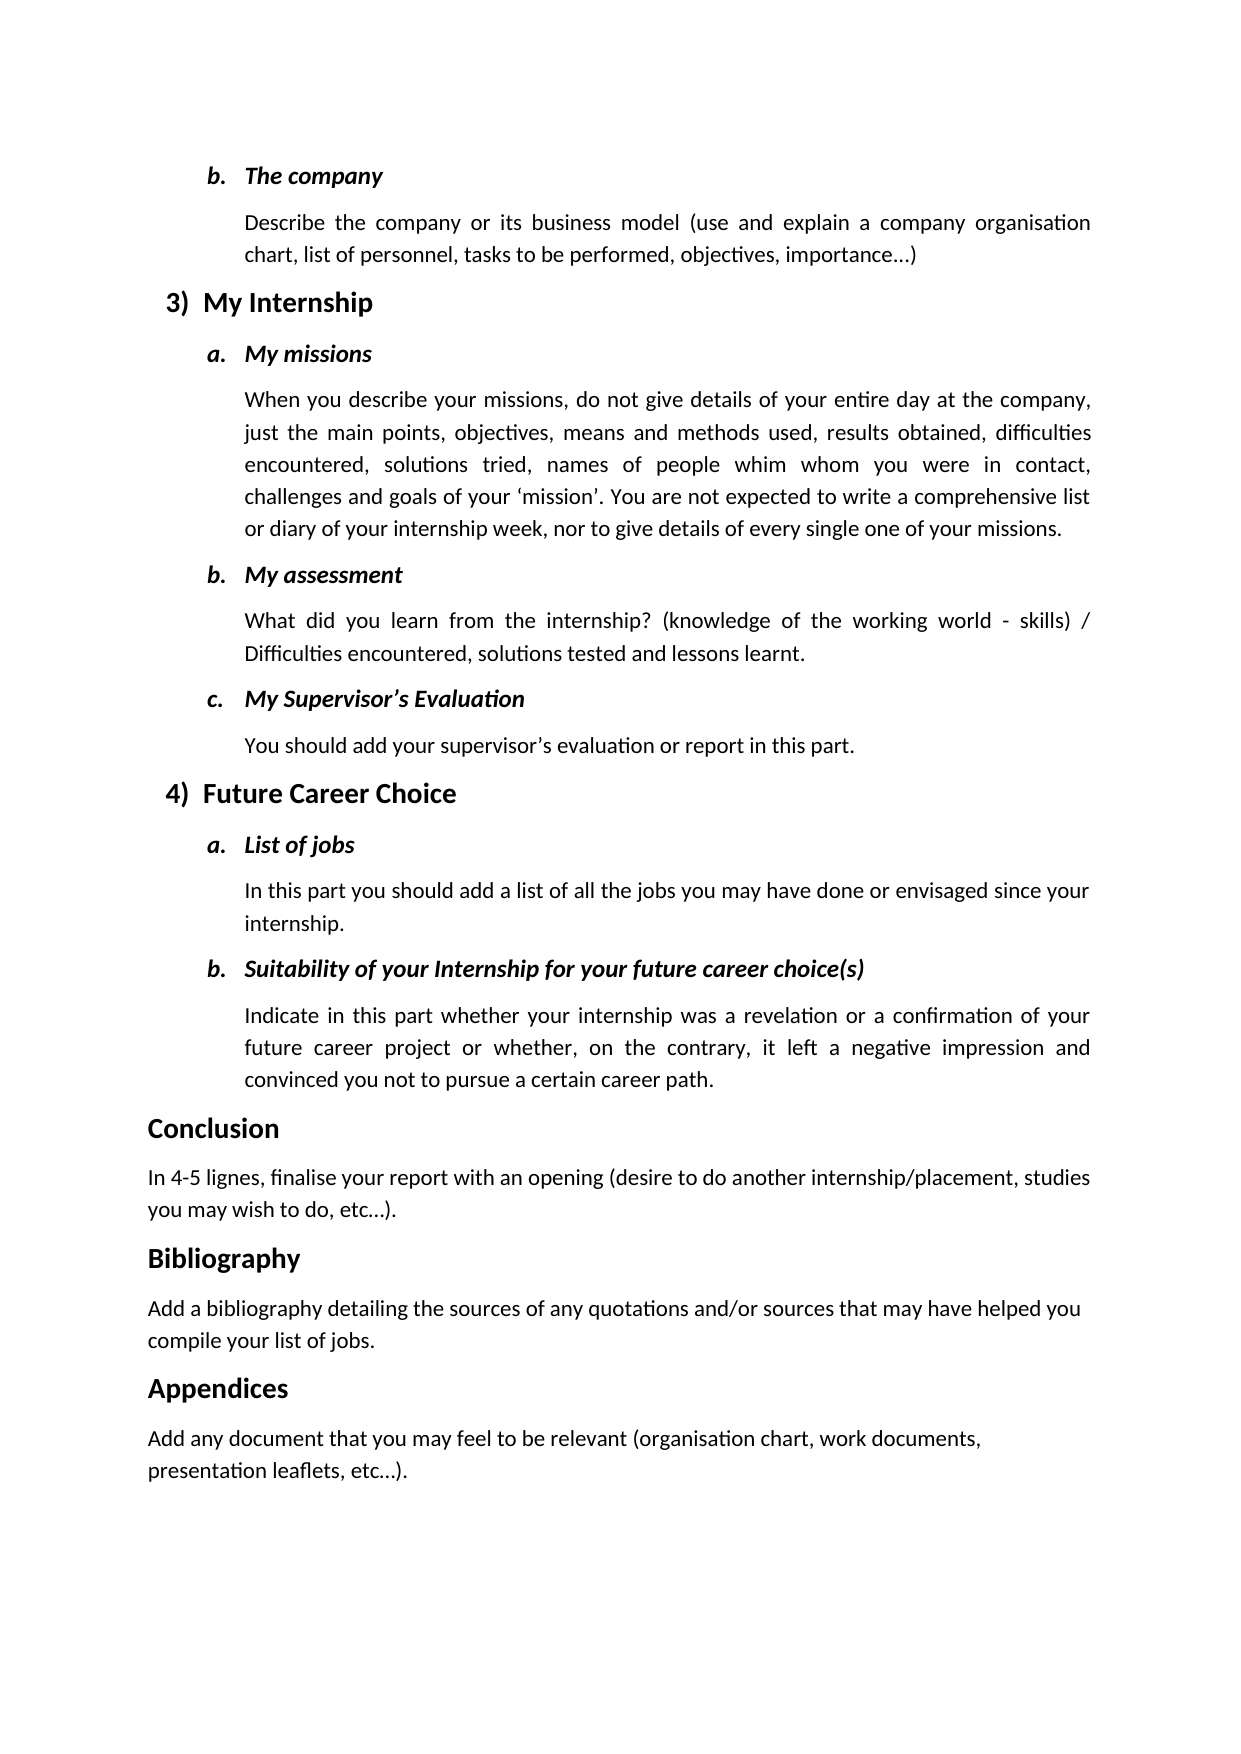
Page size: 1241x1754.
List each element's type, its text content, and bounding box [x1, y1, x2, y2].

list You should add your supervisor’s evaluation or report in this part. [244, 731, 1092, 759]
list My Internship [165, 284, 1092, 320]
list Describe the company or its business model (use and explain a company organisation chart, list of personnel, tasks to be performed, objectives, importance...) [244, 208, 1092, 268]
list My assessment [207, 559, 1092, 589]
list Suitability of your Internship for your future career choice(s) [207, 953, 1092, 984]
list What did you learn from the internship? (knowledge of the working world - skills) / Difficulties encountered, solutions tested and lessons learnt. [244, 606, 1092, 667]
text Bibliography [148, 1240, 1092, 1276]
text In 4-5 lignes, finalise your report with an opening (desire to do another internship/placement, studies you may wish to do, etc…). [148, 1163, 1092, 1223]
list Indicate in this part whether your internship was a revelation or a confirmation of your future career project or whether, on the contrary, it left a negative impression and convinced you not to pursue a certain career path. [244, 1001, 1092, 1093]
text Add any document that you may feel to be relevant (organisation chart, work documents, presentation leaflets, etc…). [148, 1424, 1092, 1484]
list List of jobs [207, 829, 1092, 859]
list In this part you should add a list of all the jobs you may have done or envisaged since your internship. [244, 876, 1092, 937]
list When you describe your missions, do not give details of your entire day at the company, just the main points, objectives, means and methods used, results obtained, difficulties encountered, solutions tried, names of people whim whom you were in contact, challenges and goals of your ‘mission’. You are not expected to write a comprehensive list or diary of your internship week, nor to give details of every single one of your missions. [244, 386, 1092, 542]
text Conclusion [148, 1110, 1092, 1146]
text Appendices [148, 1371, 1092, 1406]
text Add a bibliography detailing the sources of any quotations and/or sources that may have helped you compile your list of jobs. [148, 1294, 1092, 1354]
list The company [207, 160, 1092, 191]
list Future Career Choice [165, 776, 1092, 811]
list My Supervisor’s Evaluation [207, 683, 1092, 714]
list My missions [207, 338, 1092, 368]
